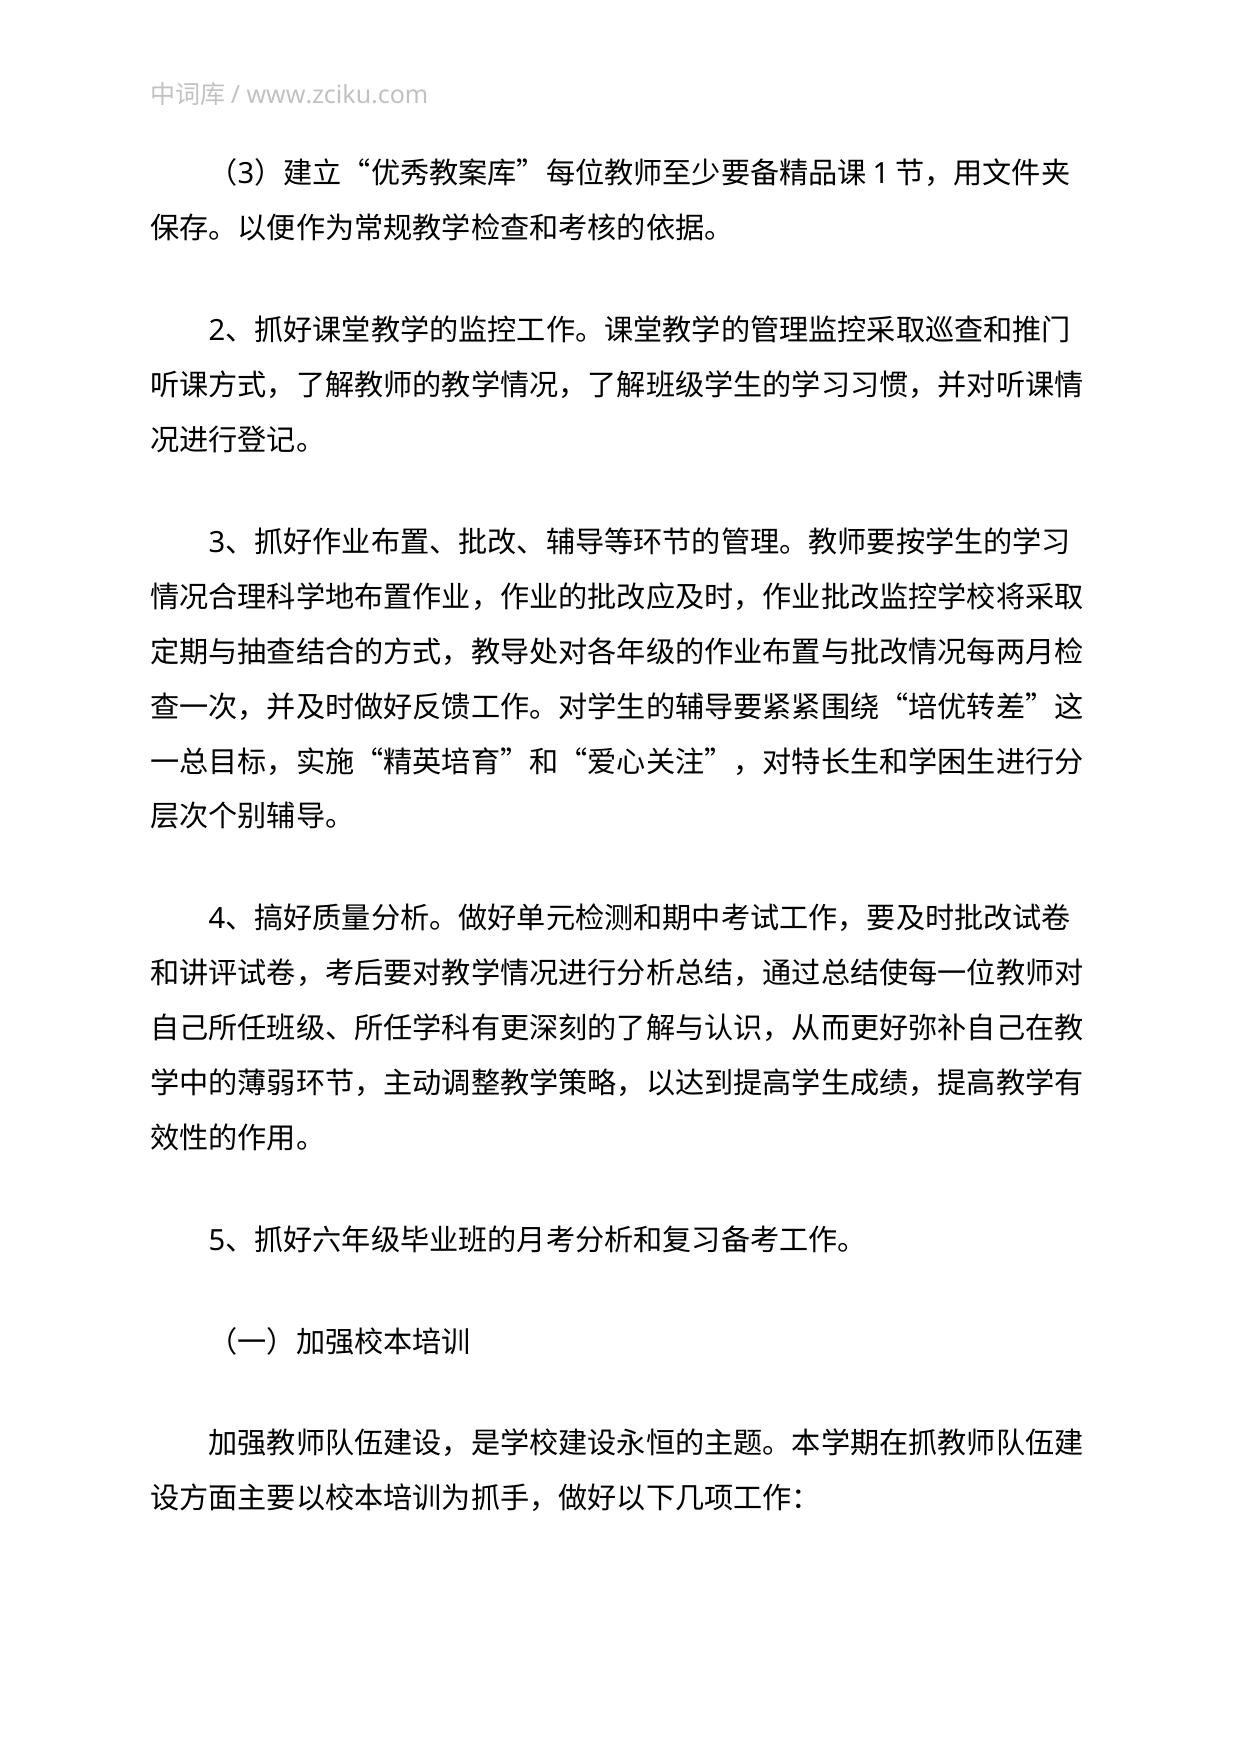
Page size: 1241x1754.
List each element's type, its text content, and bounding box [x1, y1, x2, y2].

text （3）建立“优秀教案库”每位教师至少要备精品课1节，用文件夹保存。以便作为常规教学检查和考核的依据。 [150, 150, 1090, 247]
text 3、抓好作业布置、批改、辅导等环节的管理。教师要按学生的学习情况合理科学地布置作业，作业的批改应及时，作业批改监控学校将采取定期与抽查结合的方式，教导处对各年级的作业布置与批改情况每两月检查一次，并及时做好反馈工作。对学生的辅导要紧紧围绕“培优转差”这一总目标，实施“精英培育”和“爱心关注”，对特长生和学困生进行分层次个别辅导。 [150, 518, 1090, 835]
text 加强教师队伍建设，是学校建设永恒的主题。本学期在抓教师队伍建设方面主要以校本培训为抓手，做好以下几项工作： [150, 1420, 1090, 1517]
text 5、抓好六年级毕业班的月考分析和复习备考工作。 [150, 1216, 1090, 1259]
text 2、抓好课堂教学的监控工作。课堂教学的管理监控采取巡查和推门听课方式，了解教师的教学情况，了解班级学生的学习习惯，并对听课情况进行登记。 [150, 307, 1090, 459]
text 4、搞好质量分析。做好单元检测和期中考试工作，要及时批改试卷和讲评试卷，考后要对教学情况进行分析总结，通过总结使每一位教师对自己所任班级、所任学科有更深刻的了解与认识，从而更好弥补自己在教学中的薄弱环节，主动调整教学策略，以达到提高学生成绩，提高教学有效性的作用。 [150, 895, 1090, 1157]
text （一）加强校本培训 [150, 1318, 1090, 1361]
